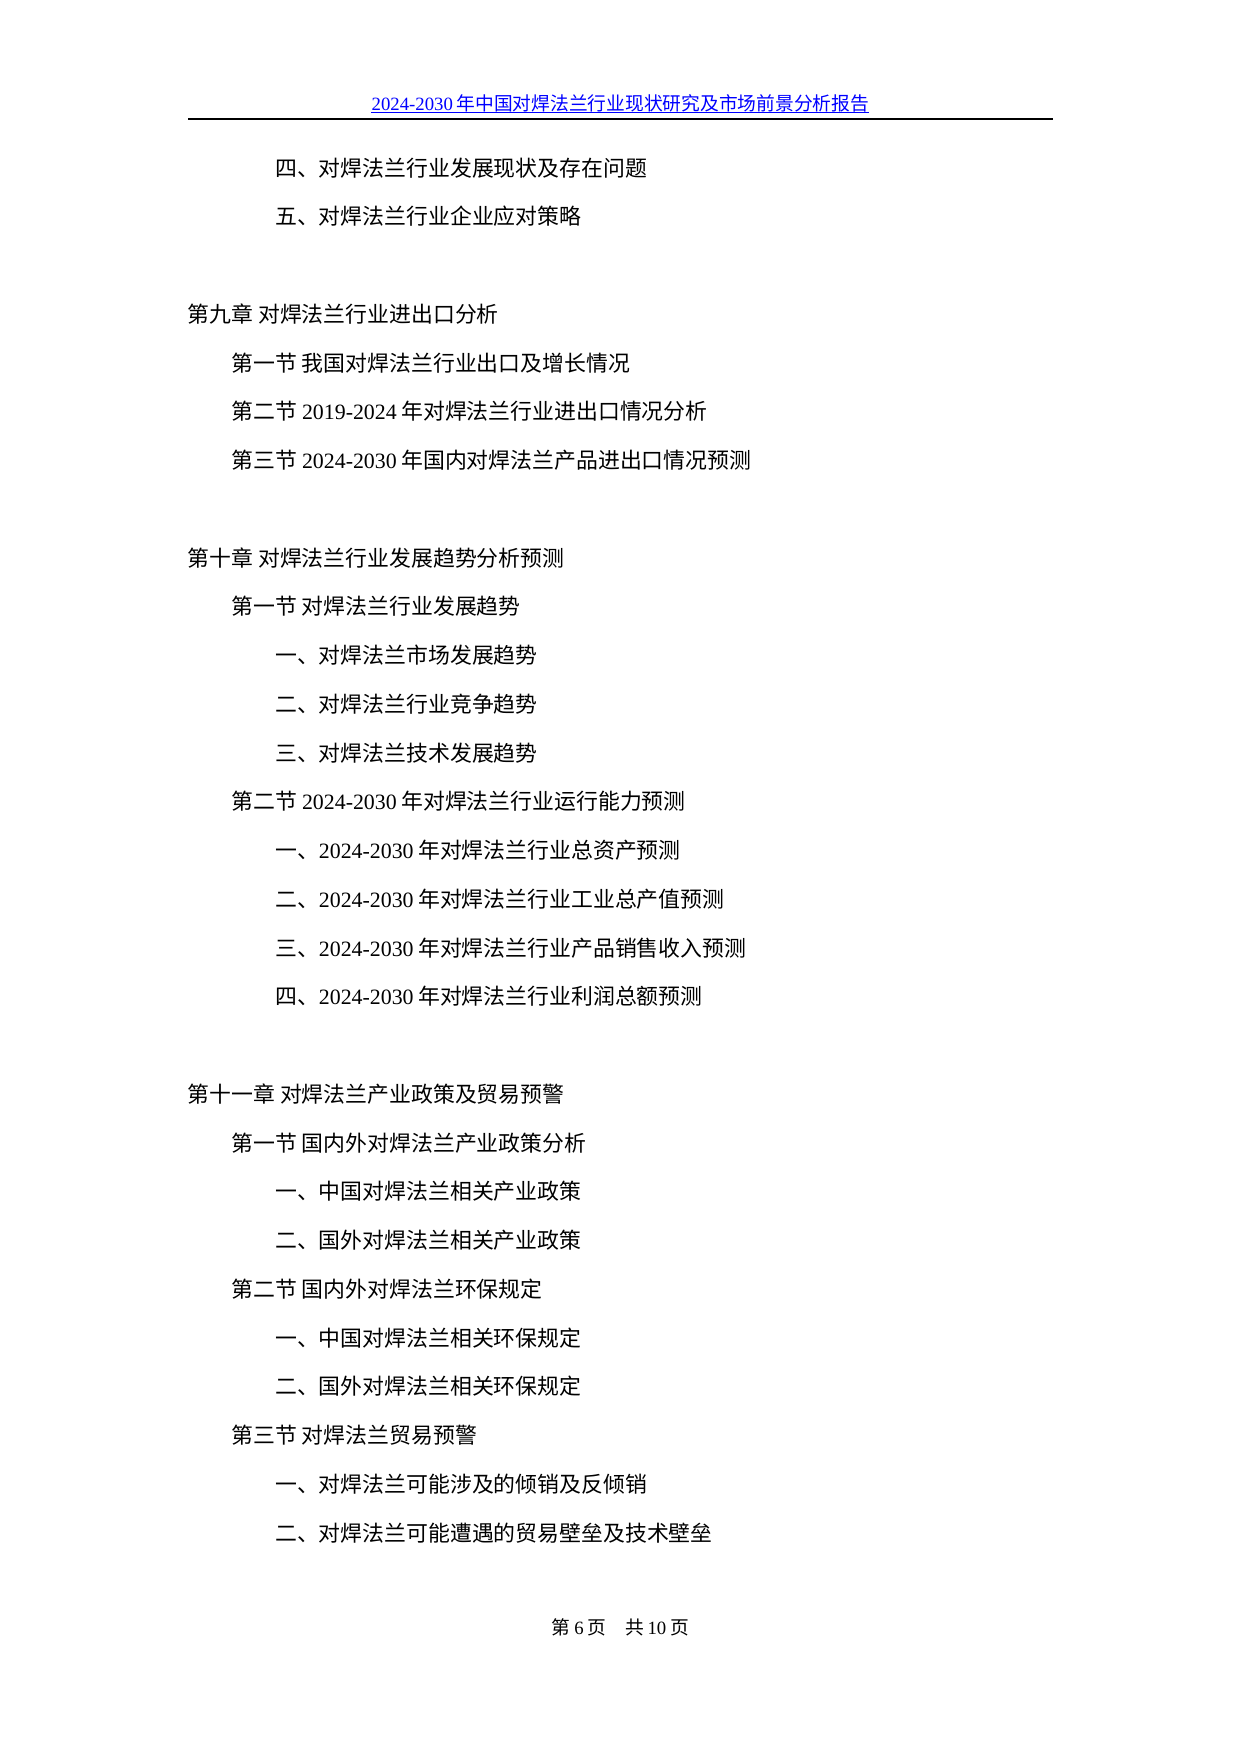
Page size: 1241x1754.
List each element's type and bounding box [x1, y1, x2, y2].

text [187, 150, 1053, 1548]
